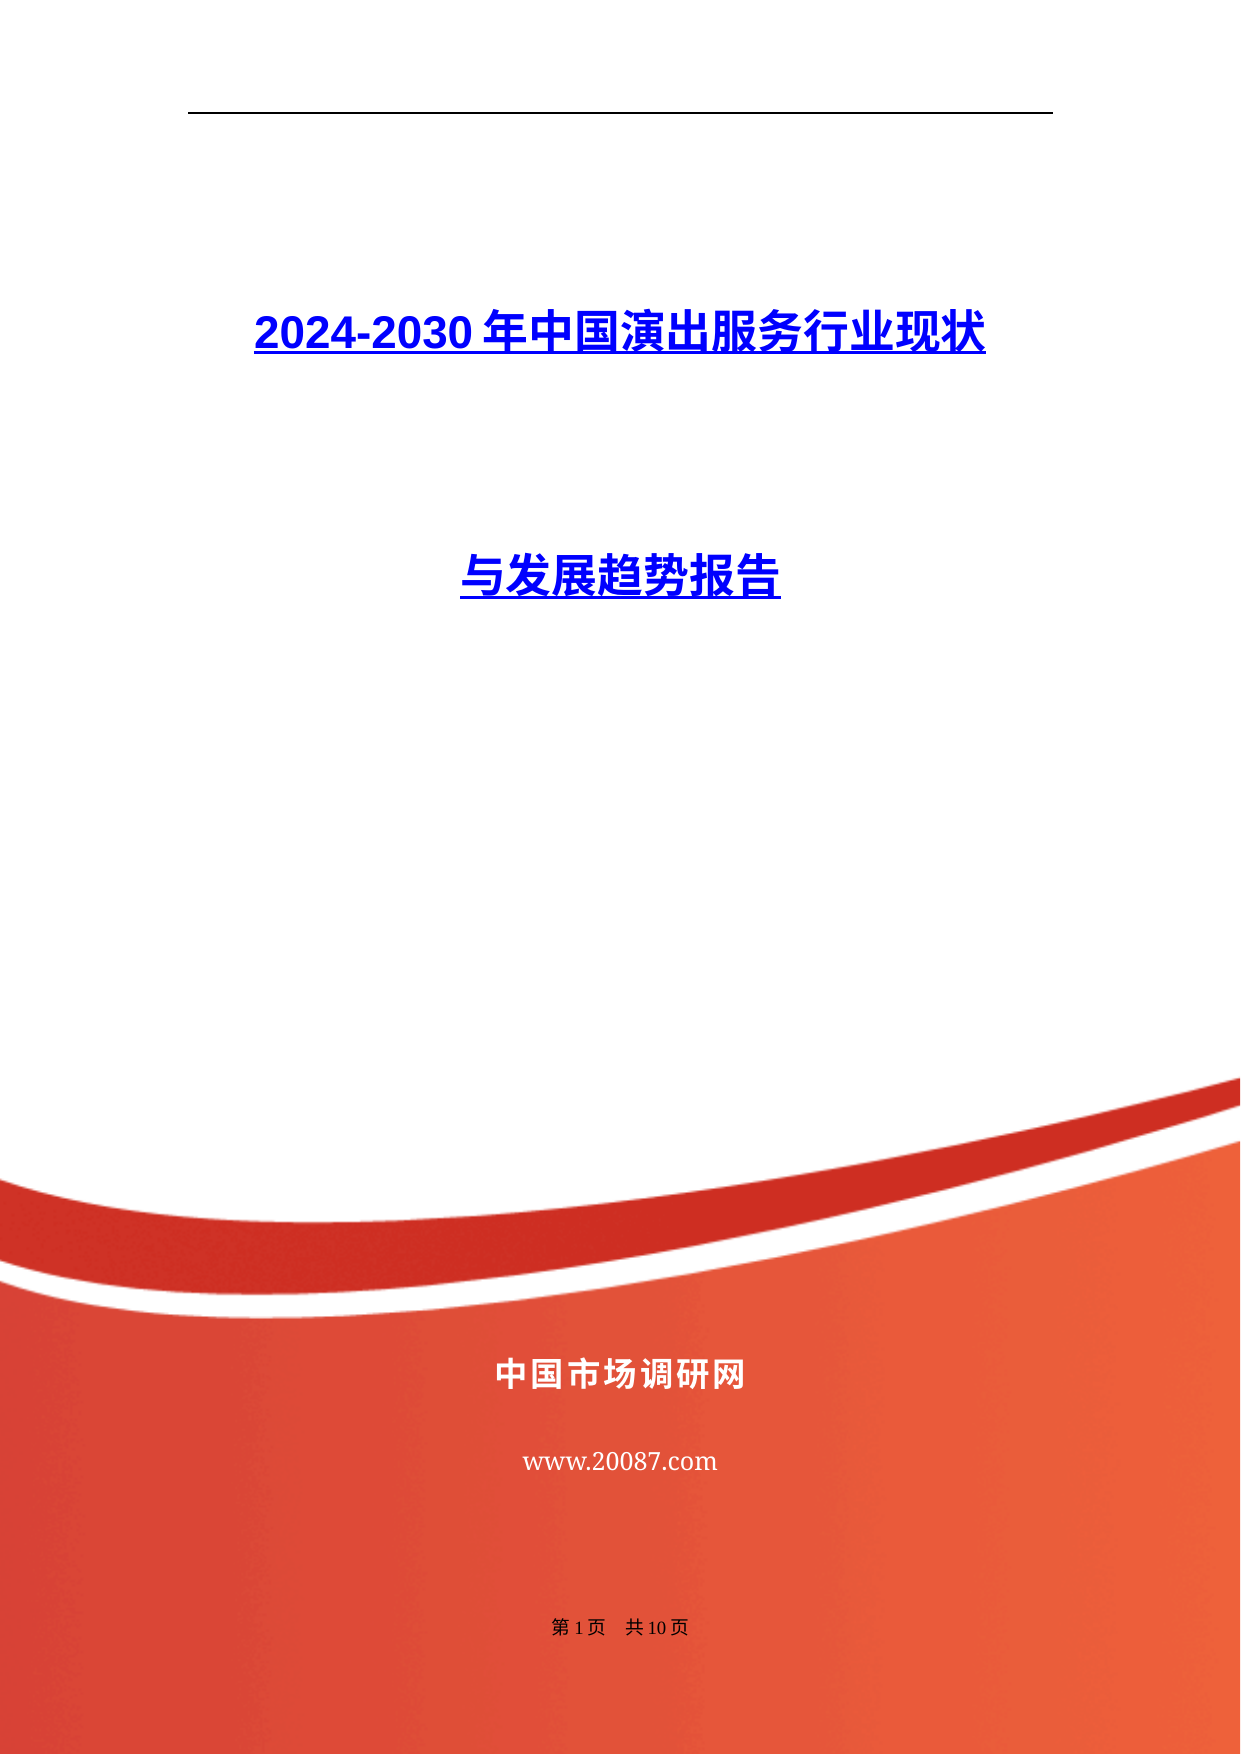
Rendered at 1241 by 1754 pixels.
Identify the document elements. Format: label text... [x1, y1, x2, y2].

table_header 2024-2030年中国演出服务行业现状与发展趋势报告 [188, 207, 1053, 773]
picture [0, 1006, 1241, 1754]
subtitle 中国市场调研网 [187, 1339, 1053, 1404]
text www.20087.com [187, 1428, 1053, 1493]
